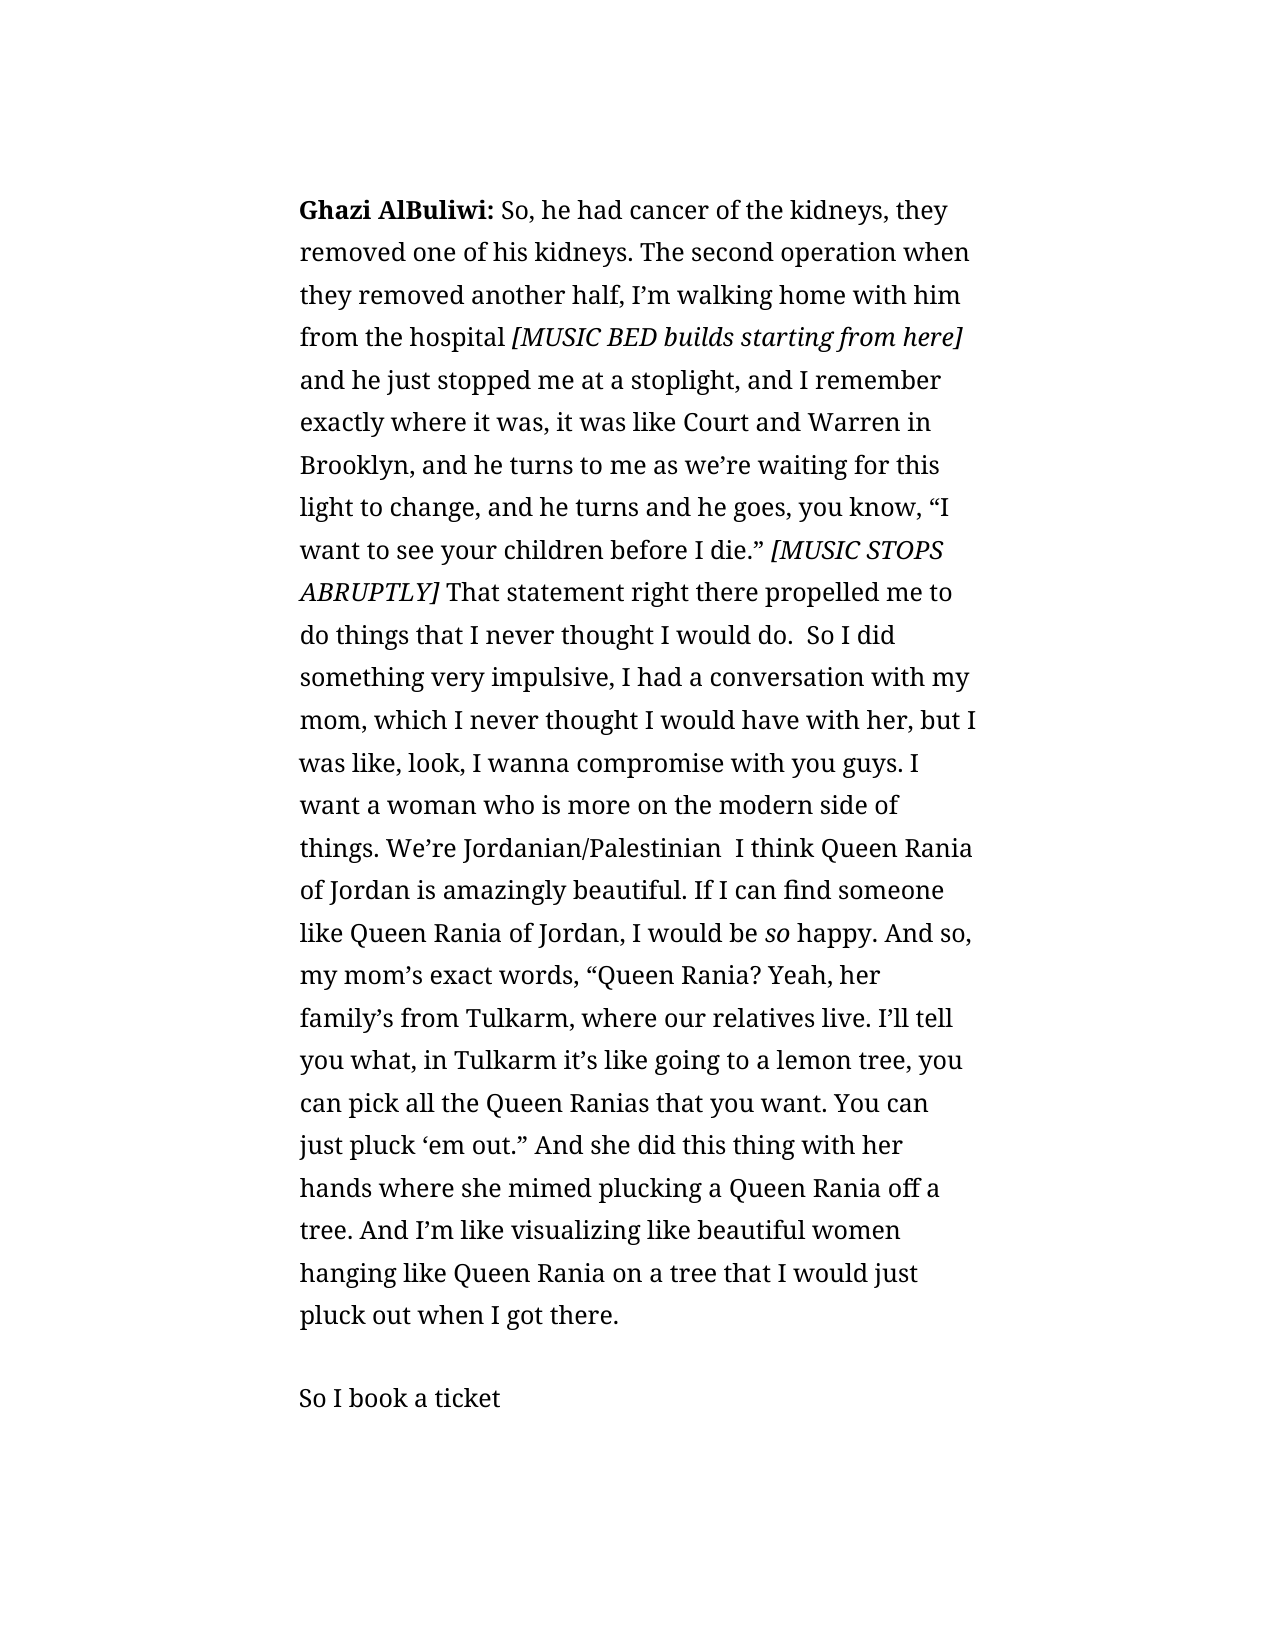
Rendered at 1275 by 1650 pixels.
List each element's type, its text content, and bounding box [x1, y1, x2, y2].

text So I book a ticket­ [298, 1381, 1125, 1415]
text was like, look, I wanna compromise with you guys. I want a woman who is more on the modern side of things. We’re Jordanian/Palestinian ­ I think Queen Rania of Jordan is amazingly beautiful. If I can find someone like Queen Rania of Jordan, I would be ​so​ happy. And so, my mom’s exact words, “Queen Rania? Yeah, her family’s from Tulkarm, where our relatives live. I’ll tell you what, in Tulkarm it’s like going to a lemon tree, you can pick all the Queen Ranias that you want. You can just pluck ‘em out.” And she did this thing with her hands where she mimed plucking a Queen Rania off a tree. And I’m like visualizing like beautiful women hanging like Queen Rania on a tree that I would just pluck out when I got there. [298, 745, 977, 1332]
text Ghazi Al­Buliwi: ​So, he had cancer of the kidneys, they removed one of his kidneys. The second operation when they removed another half, I’m walking home with him from the hospital ​[MUSIC BED builds starting from here]​ and he just stopped me at a stoplight, and I remember exactly where it was, it was like Court and Warren in Brooklyn, and he turns to me as we’re waiting for this light to change, and he turns and he goes, you know, “I want to see your children before I die.” ​[MUSIC STOPS ABRUPTLY]​ That statement right there propelled me to do things that I never thought I would do. So I did something very impulsive, I had a conversation with my mom, which I never thought I would have with her, but I [298, 192, 977, 736]
